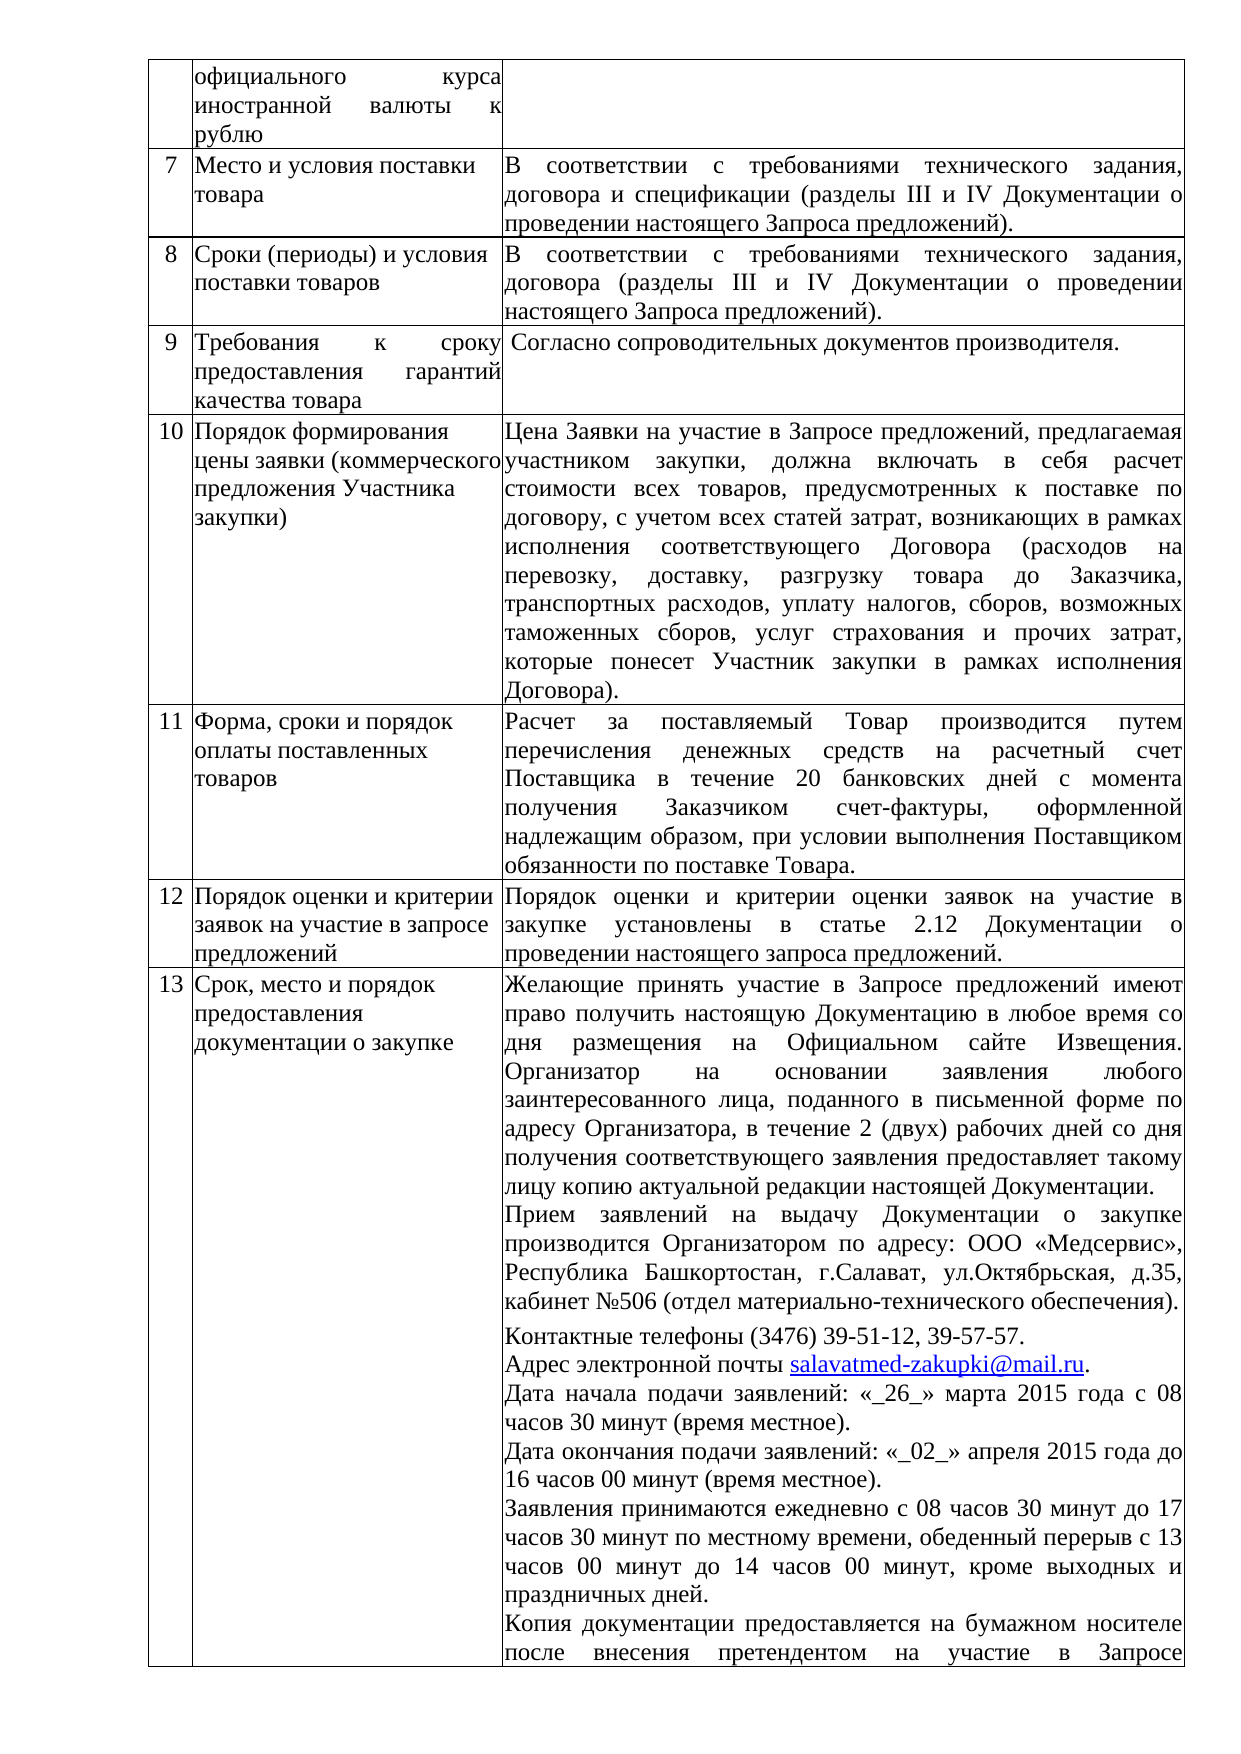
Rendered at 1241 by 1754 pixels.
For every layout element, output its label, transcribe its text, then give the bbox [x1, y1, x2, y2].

table_cell Форма, сроки и порядок оплаты поставленных товаров [193, 705, 502, 878]
table_cell Место и условия поставки товара [193, 149, 502, 236]
table_cell - [503, 60, 1184, 148]
table_cell Порядок оценки и критерии заявок на участие в запросе предложений [193, 880, 502, 967]
table_cell Порядок оценки и критерии оценки заявок на участие в закупке установлены в статье 2.12 Документации о проведении настоящего запроса предложений. [503, 880, 1184, 967]
table_cell Сроки (периоды) и условия поставки товаров [193, 238, 502, 325]
table_cell Требования к сроку предоставления гарантий качества товара [193, 326, 502, 414]
table_cell 7 [149, 149, 192, 236]
table_cell 11 [149, 705, 192, 878]
table_cell Согласно сопроводительных документов производителя. [503, 326, 1184, 414]
table_cell Цена Заявки на участие в Запросе предложений, предлагаемая участником закупки, должна включать в себя расчет стоимости всех товаров, предусмотренных к поставке по договору, с учетом всех статей затрат, возникающих в рамках исполнения соответствующего Договора (расходов на перевозку, доставку, разгрузку товара до Заказчика, транспортных расходов, уплату налогов, сборов, возможных таможенных сборов, услуг страхования и прочих затрат, которые понесет Участник закупки в рамках исполнения Договора). [503, 415, 1184, 703]
table_cell 12 [149, 880, 192, 967]
table_cell Расчет за поставляемый Товар производится путем перечисления денежных средств на расчетный счет Поставщика в течение 20 банковских дней с момента получения Заказчиком счет-фактуры, оформленной надлежащим образом, при условии выполнения Поставщиком обязанности по поставке Товара. [503, 705, 1184, 878]
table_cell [503, 968, 1184, 1666]
table_cell В соответствии с требованиями технического задания, договора (разделы III и IV Документации о проведении настоящего Запроса предложений). [503, 238, 1184, 325]
table_cell 10 [149, 415, 192, 703]
table_cell Порядок формирования цены заявки (коммерческого предложения Участника закупки) [193, 415, 502, 703]
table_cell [193, 968, 502, 1666]
table_cell В соответствии с требованиями технического задания, договора и спецификации (разделы III и IV Документации о проведении настоящего Запроса предложений). [503, 149, 1184, 236]
table_cell 9 [149, 326, 192, 414]
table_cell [193, 60, 502, 148]
table_cell 13 [149, 968, 192, 1666]
table_cell 8 [149, 238, 192, 325]
